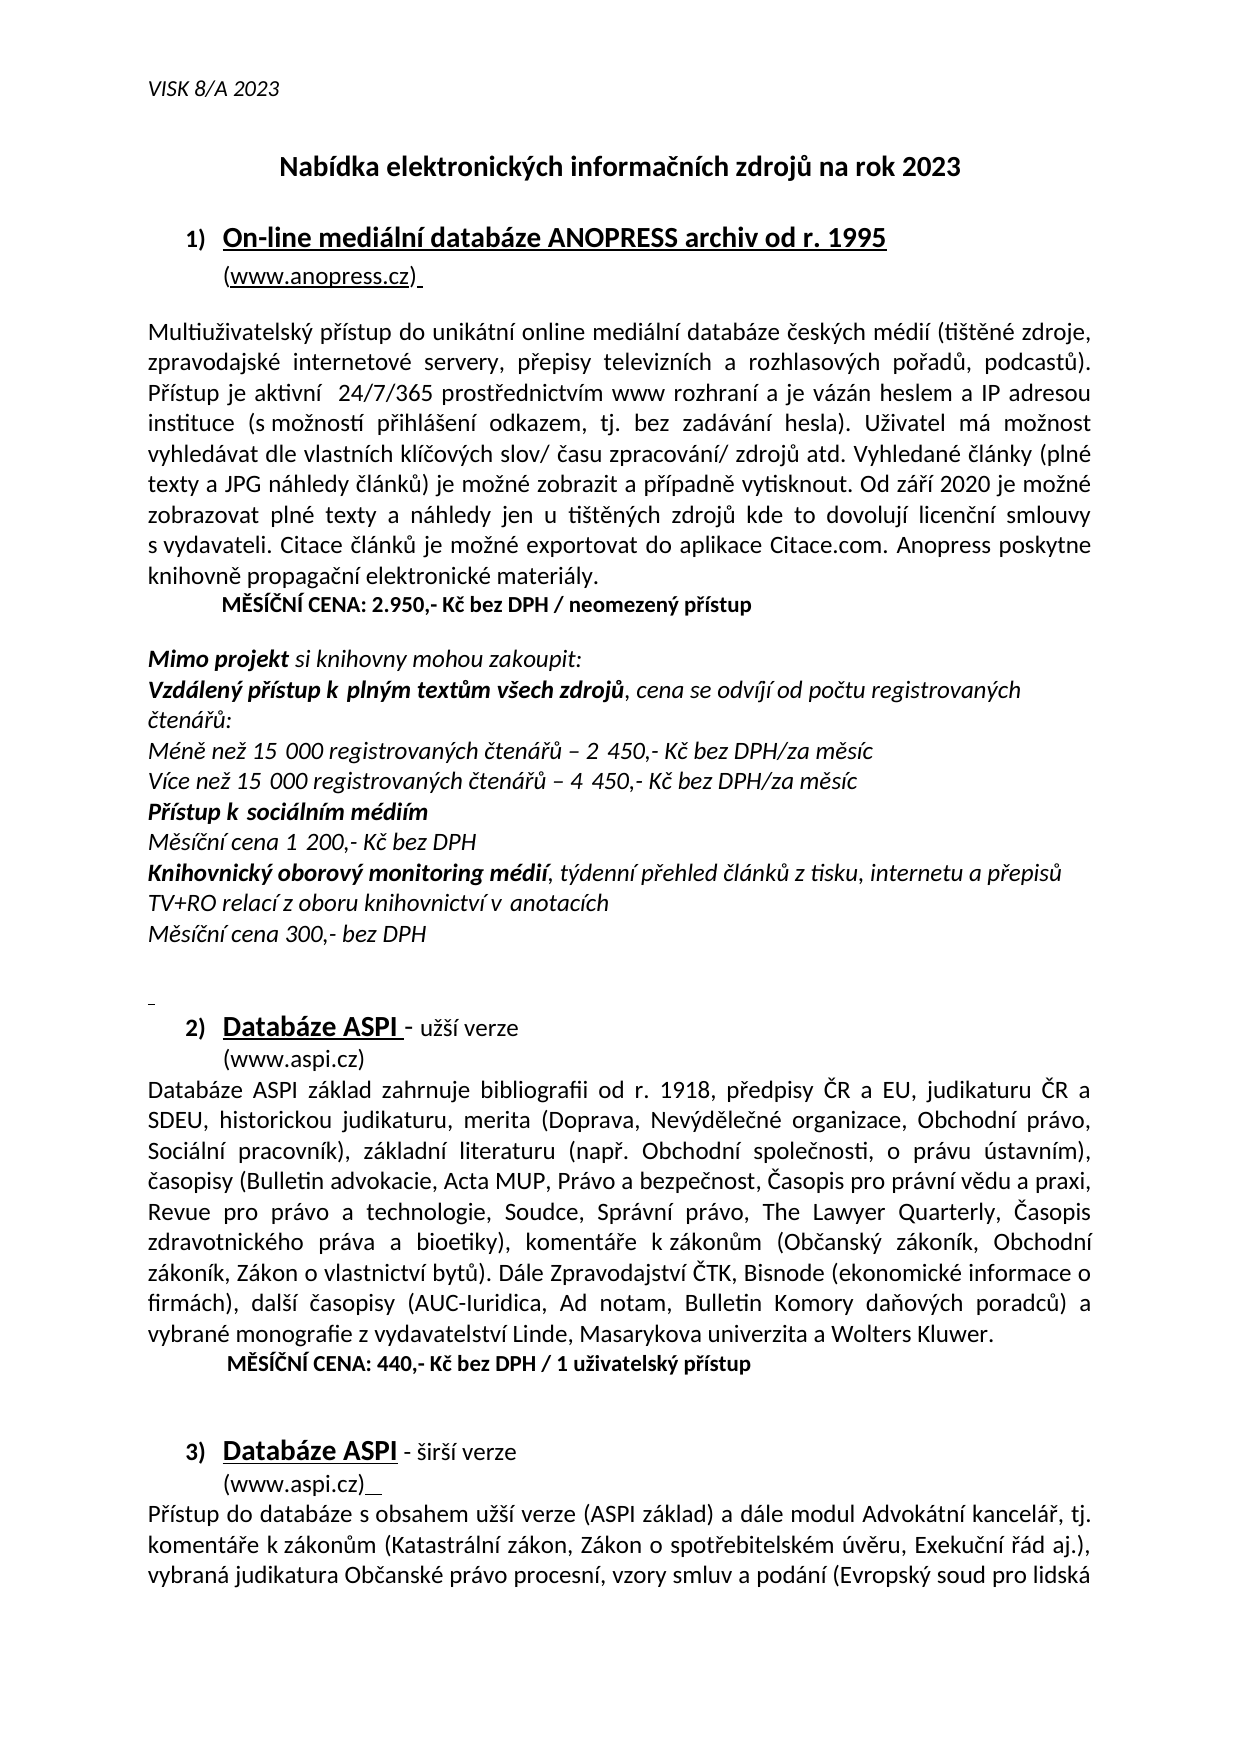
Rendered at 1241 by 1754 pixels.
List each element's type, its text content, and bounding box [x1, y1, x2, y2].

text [148, 1498, 1093, 1590]
list MĚSÍČNÍ CENA: 2.950,- Kč bez DPH / neomezený přístup [221, 590, 1093, 618]
text Vzdálený přístup k plným textům všech zdrojů, cena se odvíjí od počtu registrovaných čtenářů: [148, 674, 1093, 735]
text Více než 15 000 registrovaných čtenářů – 4 450,- Kč bez DPH/za měsíc [148, 765, 1093, 796]
text Multiuživatelský přístup do unikátní online mediální databáze českých médií (tištěné zdroje, zpravodajské internetové servery, přepisy televizních a rozhlasových pořadů, podcastů). Přístup je aktivní 24/7/365 prostřednictvím www rozhraní a je vázán heslem a IP adresou instituce (s možností přihlášení odkazem, tj. bez zadávání hesla). Uživatel má možnost vyhledávat dle vlastních klíčových slov/ času zpracování/ zdrojů atd. Vyhledané články (plné texty a JPG náhledy článků) je možné zobrazit a případně vytisknout. Od září 2020 je možné zobrazovat plné texty a náhledy jen u tištěných zdrojů kde to dovolují licenční smlouvy s vydavateli. Citace článků je možné exportovat do aplikace Citace.com. Anopress poskytne knihovně propagační elektronické materiály. [148, 316, 1093, 590]
text Měsíční cena 1 200,- Kč bez DPH [148, 826, 1093, 857]
text Měsíční cena 300,- bez DPH [148, 918, 1093, 948]
text Nabídka elektronických informačních zdrojů na rok 2023 [148, 148, 1093, 183]
text Knihovnický oborový monitoring médií, týdenní přehled článků z tisku, internetu a přepisů TV+RO relací z oboru knihovnictví v anotacích [148, 857, 1093, 918]
text (www.aspi.cz) [223, 1468, 1093, 1498]
list MĚSÍČNÍ CENA: 440,- Kč bez DPH / 1 uživatelský přístup [221, 1349, 1093, 1377]
text Méně než 15 000 registrovaných čtenářů – 2 450,- Kč bez DPH/za měsíc [148, 735, 1093, 765]
text (www.aspi.cz) [223, 1043, 1093, 1074]
text Databáze ASPI základ zahrnuje bibliografii od r. 1918, předpisy ČR a EU, judikaturu ČR a SDEU, historickou judikaturu, merita (Doprava, Nevýdělečné organizace, Obchodní právo, Sociální pracovník), základní literaturu (např. Obchodní společnosti, o právu ústavním), časopisy (Bulletin advokacie, Acta MUP, Právo a bezpečnost, Časopis pro právní vědu a praxi, Revue pro právo a technologie, Soudce, Správní právo, The Lawyer Quarterly, Časopis zdravotnického práva a bioetiky), komentáře k zákonům (Občanský zákoník, Obchodní zákoník, Zákon o vlastnictví bytů). Dále Zpravodajství ČTK, Bisnode (ekonomické informace o firmách), další časopisy (AUC-Iuridica, Ad notam, Bulletin Komory daňových poradců) a vybrané monografie z vydavatelství Linde, Masarykova univerzita a Wolters Kluwer. [148, 1074, 1093, 1349]
list Databáze ASPI - širší verze [185, 1432, 1093, 1468]
text Mimo projekt si knihovny mohou zakoupit: [148, 643, 1093, 674]
text Přístup k sociálním médiím [148, 796, 1093, 826]
list Databáze ASPI - užší verze [185, 1008, 1093, 1043]
list (www.anopress.cz) [223, 260, 1093, 290]
list On-line mediální databáze ANOPRESS archiv od r. 1995 [185, 219, 1093, 254]
